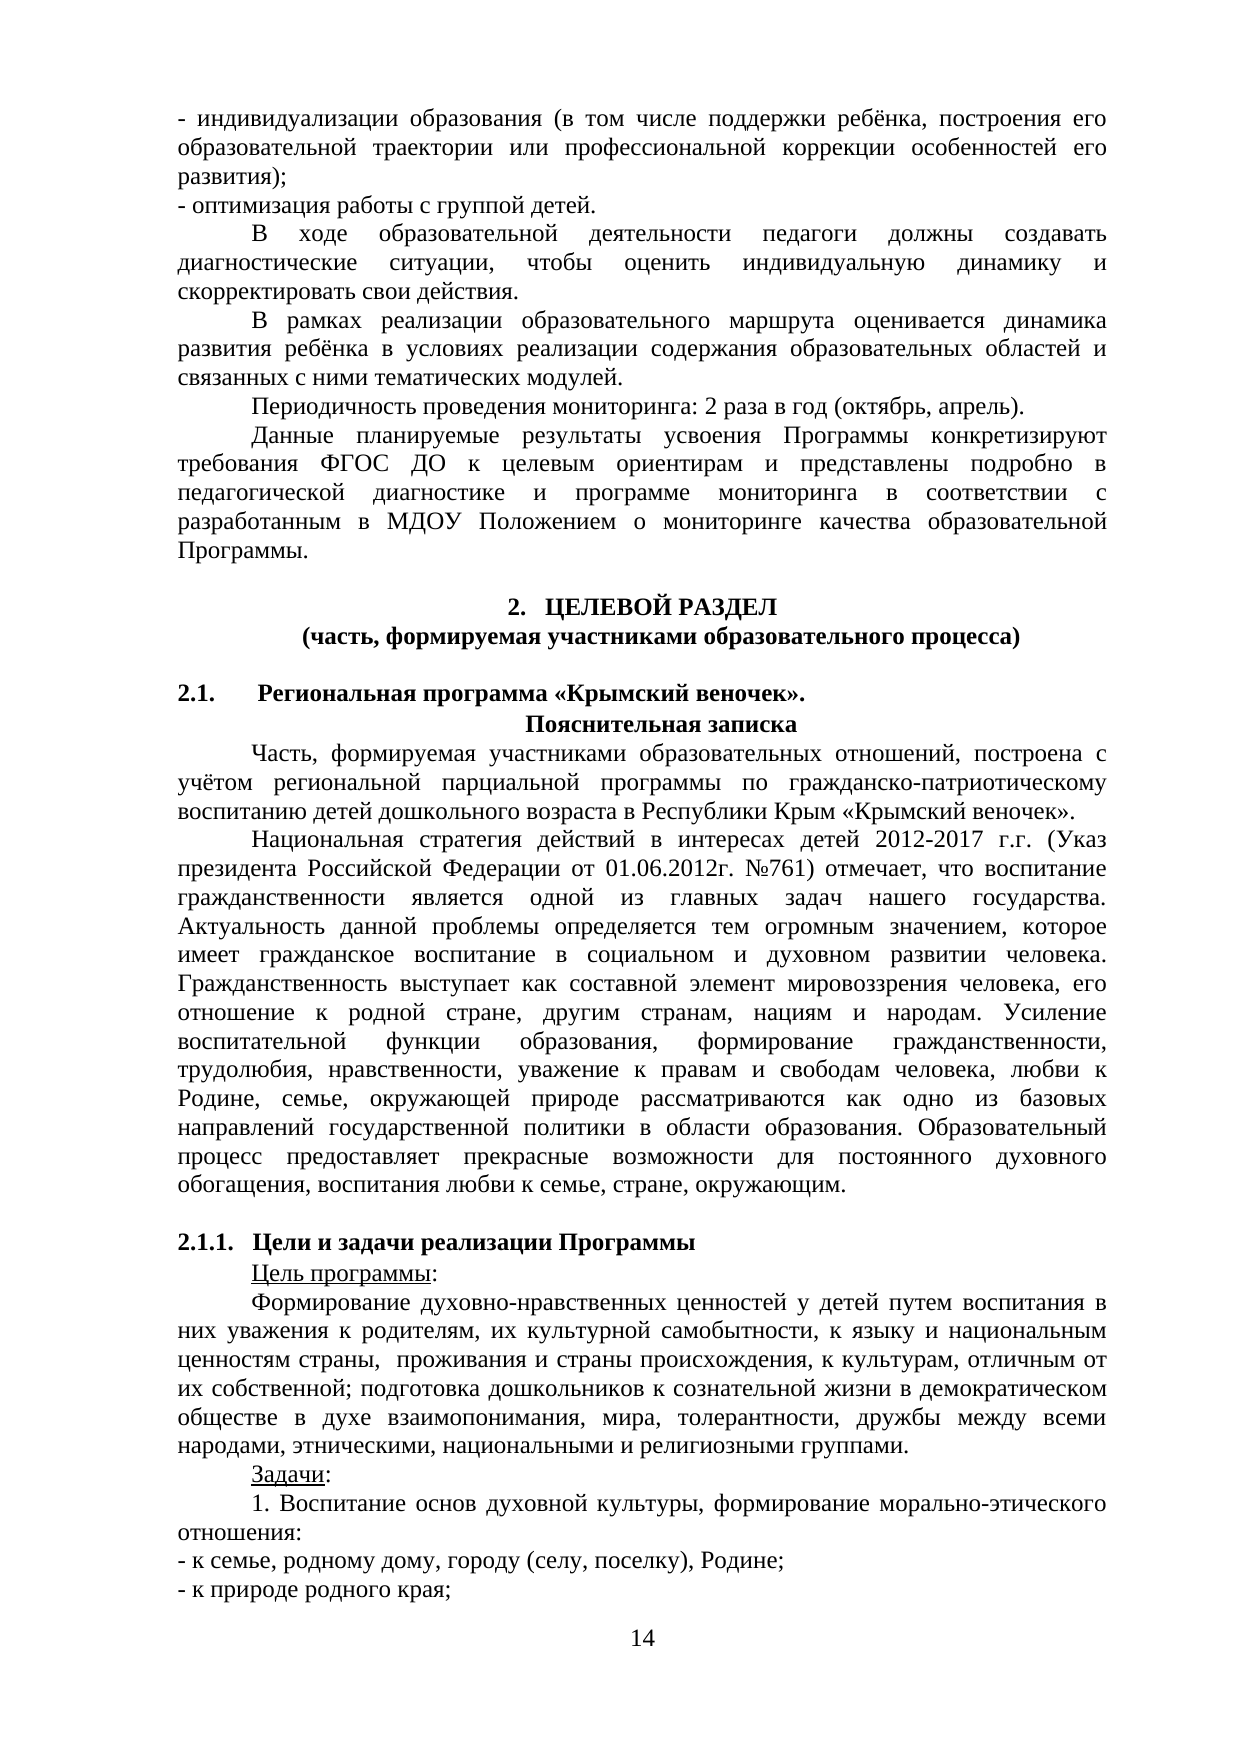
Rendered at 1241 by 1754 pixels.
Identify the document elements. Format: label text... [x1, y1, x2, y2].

text Формирование духовно-нравственных ценностей у детей путем воспитания в них уважения к родителям, их культурной самобытности, к языку и национальным ценностям страны, проживания и страны происхождения, к культурам, отличным от их собственной; подготовка дошкольников к сознательной жизни в демократическом обществе в духе взаимопонимания, мира, толерантности, дружбы между всеми народами, этническими, национальными и религиозными группами. [177, 1287, 1107, 1459]
text 1. Воспитание основ духовной культуры, формирование морально-этического отношения: [177, 1488, 1107, 1546]
list ЦЕЛЕВОЙ РАЗДЕЛ [177, 592, 1107, 621]
text В ходе образовательной деятельности педагоги должны создавать диагностические ситуации, чтобы оценить индивидуальную динамику и скорректировать свои действия. [177, 218, 1107, 305]
text - индивидуализации образования (в том числе поддержки ребёнка, построения его образовательной траектории или профессиональной коррекции особенностей его развития); [177, 103, 1107, 190]
text (часть, формируемая участниками образовательного процесса) [215, 621, 1107, 650]
text В рамках реализации образовательного маршрута оценивается динамика развития ребёнка в условиях реализации содержания образовательных областей и связанных с ними тематических модулей. [177, 305, 1107, 391]
text Данные планируемые результаты усвоения Программы конкретизируют требования ФГОС ДО к целевым ориентирам и представлены подробно в педагогической диагностике и программе мониторинга в соответствии с разработанным в МДОУ Положением о мониторинге качества образовательной Программы. [177, 420, 1107, 563]
text - к семье, родному дому, городу (селу, поселку), Родине; [177, 1546, 1107, 1574]
text Часть, формируемая участниками образовательных отношений, построена с учётом региональной парциальной программы по гражданско-патриотическому воспитанию детей дошкольного возраста в Республики Крым «Крымский веночек». [177, 738, 1107, 824]
text - к природе родного края; [177, 1574, 1107, 1603]
text Цель программы: [177, 1258, 1107, 1287]
text Задачи: [177, 1459, 1107, 1488]
list Региональная программа «Крымский веночек». [177, 678, 1107, 707]
text - оптимизация работы с группой детей. [177, 190, 1107, 218]
text Периодичность проведения мониторинга: 2 раза в год (октябрь, апрель). [177, 391, 1107, 420]
text Национальная стратегия действий в интересах детей 2012-2017 г.г. (Указ президента Российской Федерации от 01.06.2012г. №761) отмечает, что воспитание гражданственности является одной из главных задач нашего государства. Актуальность данной проблемы определяется тем огромным значением, которое имеет гражданское воспитание в социальном и духовном развитии человека. Гражданственность выступает как составной элемент мировоззрения человека, его отношение к родной стране, другим странам, нациям и народам. Усиление воспитательной функции образования, формирование гражданственности, трудолюбия, нравственности, уважение к правам и свободам человека, любви к Родине, семье, окружающей природе рассматриваются как одно из базовых направлений государственной политики в области образования. Образовательный процесс предоставляет прекрасные возможности для постоянного духовного обогащения, воспитания любви к семье, стране, окружающим. [177, 824, 1107, 1198]
text Пояснительная записка [215, 709, 1107, 738]
list Цели и задачи реализации Программы [177, 1227, 1107, 1256]
